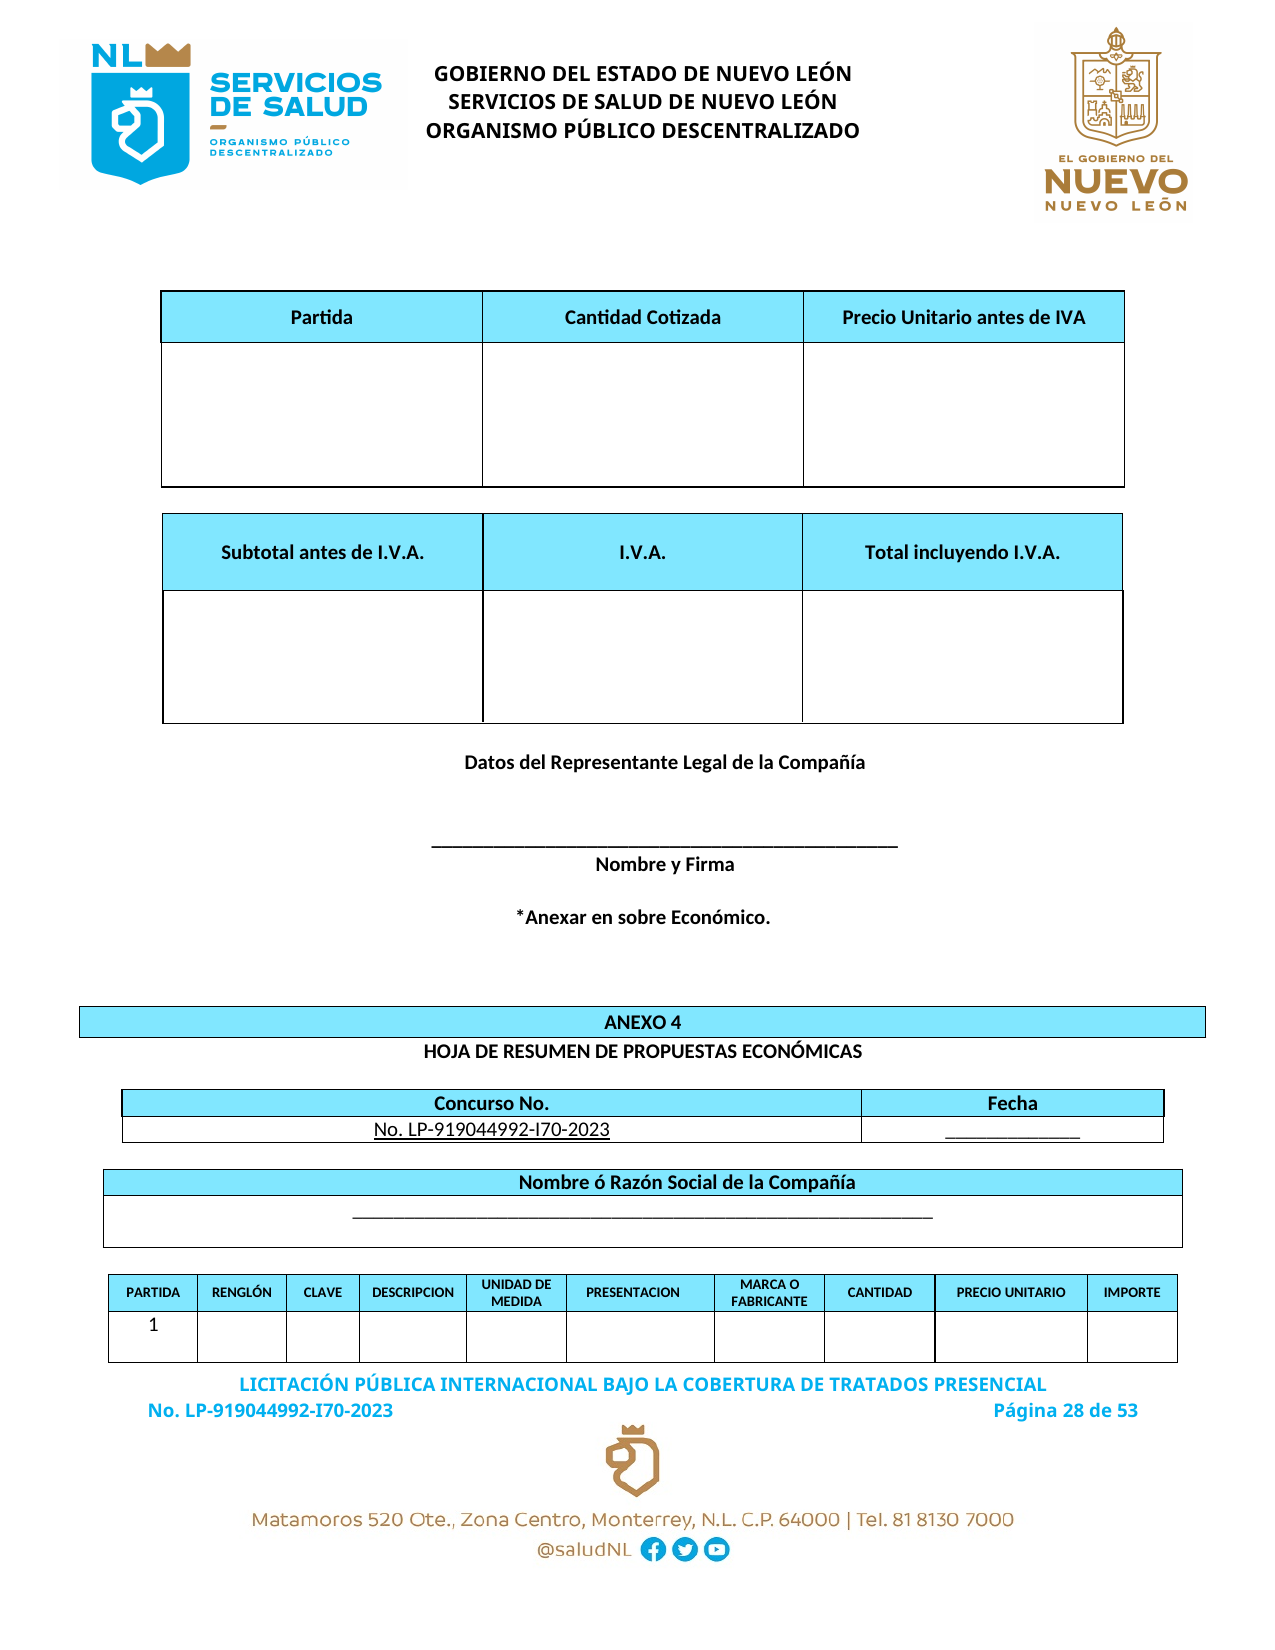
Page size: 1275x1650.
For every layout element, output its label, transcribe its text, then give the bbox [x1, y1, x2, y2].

table_cell [567, 1312, 714, 1362]
table_header Partida [162, 292, 482, 342]
table_cell [1088, 1312, 1177, 1362]
table_cell [467, 1312, 566, 1362]
text *Anexar en sobre Económico. [89, 904, 1197, 930]
picture [0, 1407, 1264, 1577]
table_header Concurso No. [123, 1090, 861, 1116]
table_cell [164, 591, 482, 722]
table_cell [804, 343, 1124, 486]
table_cell [715, 1312, 824, 1362]
table_cell ________________________________________________________ [104, 1196, 1182, 1247]
table_header RENGLÓN [198, 1275, 286, 1311]
text ANEXO 4 [80, 1007, 1205, 1037]
text Nombre y Firma [133, 851, 1197, 876]
table_cell [483, 343, 803, 486]
table_header PRECIO UNITARIO [936, 1275, 1087, 1311]
table_header MARCA O FABRICANTE [715, 1275, 824, 1311]
table_header UNIDAD DE MEDIDA [467, 1275, 566, 1311]
table_cell [825, 1312, 934, 1362]
table_cell [287, 1312, 359, 1362]
table_header Precio Unitario antes de IVA [804, 292, 1124, 342]
table_cell [936, 1312, 1087, 1362]
table_header Fecha [862, 1090, 1163, 1116]
table_header Nombre ó Razón Social de la Compañía [104, 1170, 1182, 1195]
table_header CANTIDAD [825, 1275, 934, 1311]
text Datos del Representante Legal de la Compañía [133, 749, 1197, 775]
table_header Cantidad Cotizada [483, 292, 803, 342]
table_cell [484, 591, 802, 722]
table_header PRESENTACION [567, 1275, 714, 1311]
picture [1033, 22, 1194, 223]
table_header IMPORTE [1088, 1275, 1177, 1311]
table_header CLAVE [287, 1275, 359, 1311]
text HOJA DE RESUMEN DE PROPUESTAS ECONÓMICAS [89, 1038, 1197, 1063]
table_cell [198, 1312, 286, 1362]
table_header PARTIDA [109, 1275, 197, 1311]
table_cell 1 [109, 1312, 197, 1362]
text _____________________________________________ [133, 826, 1197, 851]
table_cell [162, 343, 482, 486]
picture [58, 39, 408, 190]
table_cell [803, 591, 1122, 722]
table_header Subtotal antes de I.V.A. [163, 514, 482, 590]
table_header DESCRIPCION [360, 1275, 466, 1311]
table_cell _____________ [862, 1117, 1163, 1142]
table_header Total incluyendo I.V.A. [803, 514, 1122, 590]
table_cell No. LP-919044992-I70-2023 [123, 1117, 861, 1142]
table_header I.V.A. [484, 514, 802, 590]
table_cell [360, 1312, 466, 1362]
